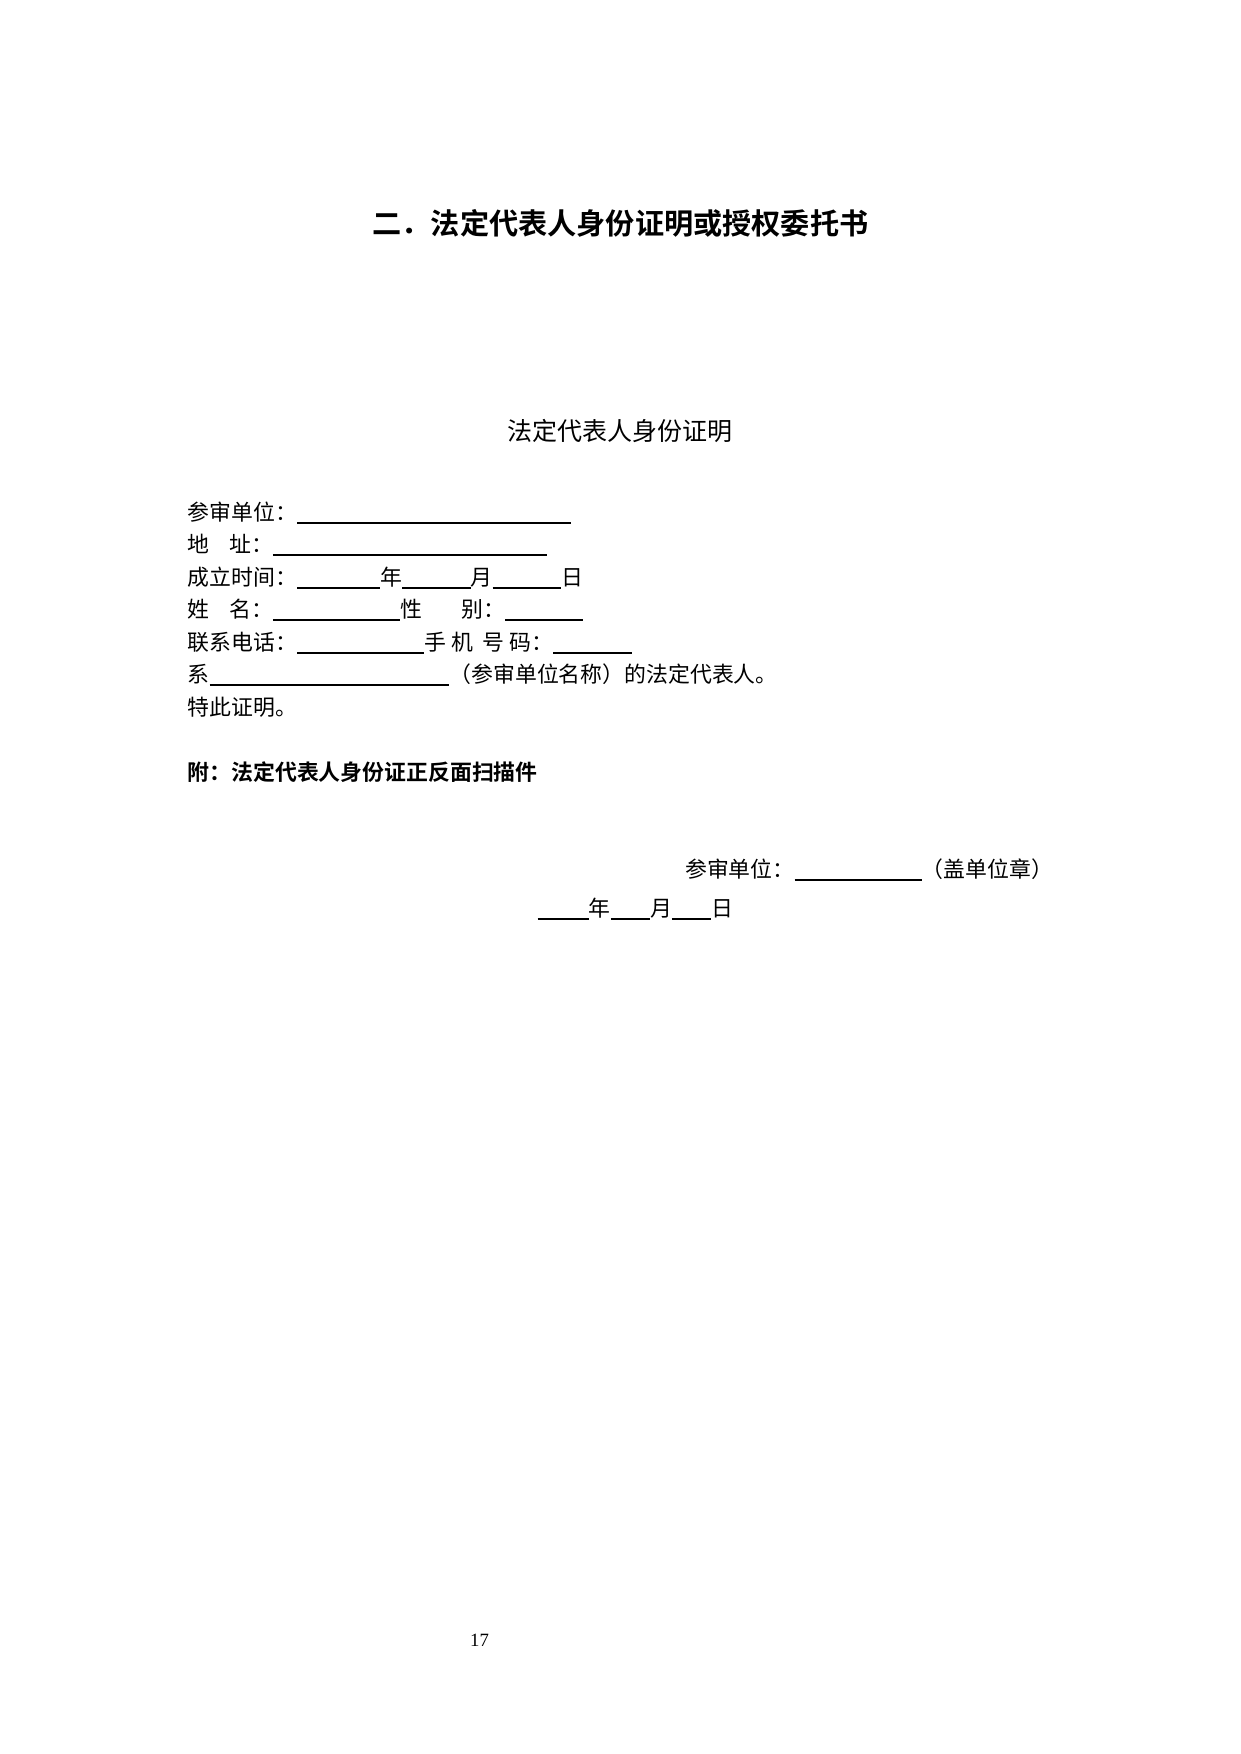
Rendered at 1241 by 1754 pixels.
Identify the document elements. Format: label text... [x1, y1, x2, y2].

text 附：法定代表人身份证正反面扫描件 [187, 754, 1053, 787]
text 年 月 日 [187, 891, 1053, 923]
subtitle 二．法定代表人身份证明或授权委托书 [187, 189, 1053, 254]
text 参审单位： [187, 494, 1053, 527]
text 特此证明。 [187, 689, 1053, 722]
text 参审单位： （盖单位章） [187, 852, 1053, 884]
text 系 （参审单位名称）的法定代表人。 [187, 657, 1053, 689]
text 成立时间： 年 月 日 [187, 559, 1053, 592]
text 地 址： [187, 527, 1053, 559]
text 联系电话： 手 机 号 码： [187, 624, 1053, 657]
text 姓 名： 性 别： [187, 592, 1053, 624]
text 法定代表人身份证明 [187, 397, 1053, 462]
